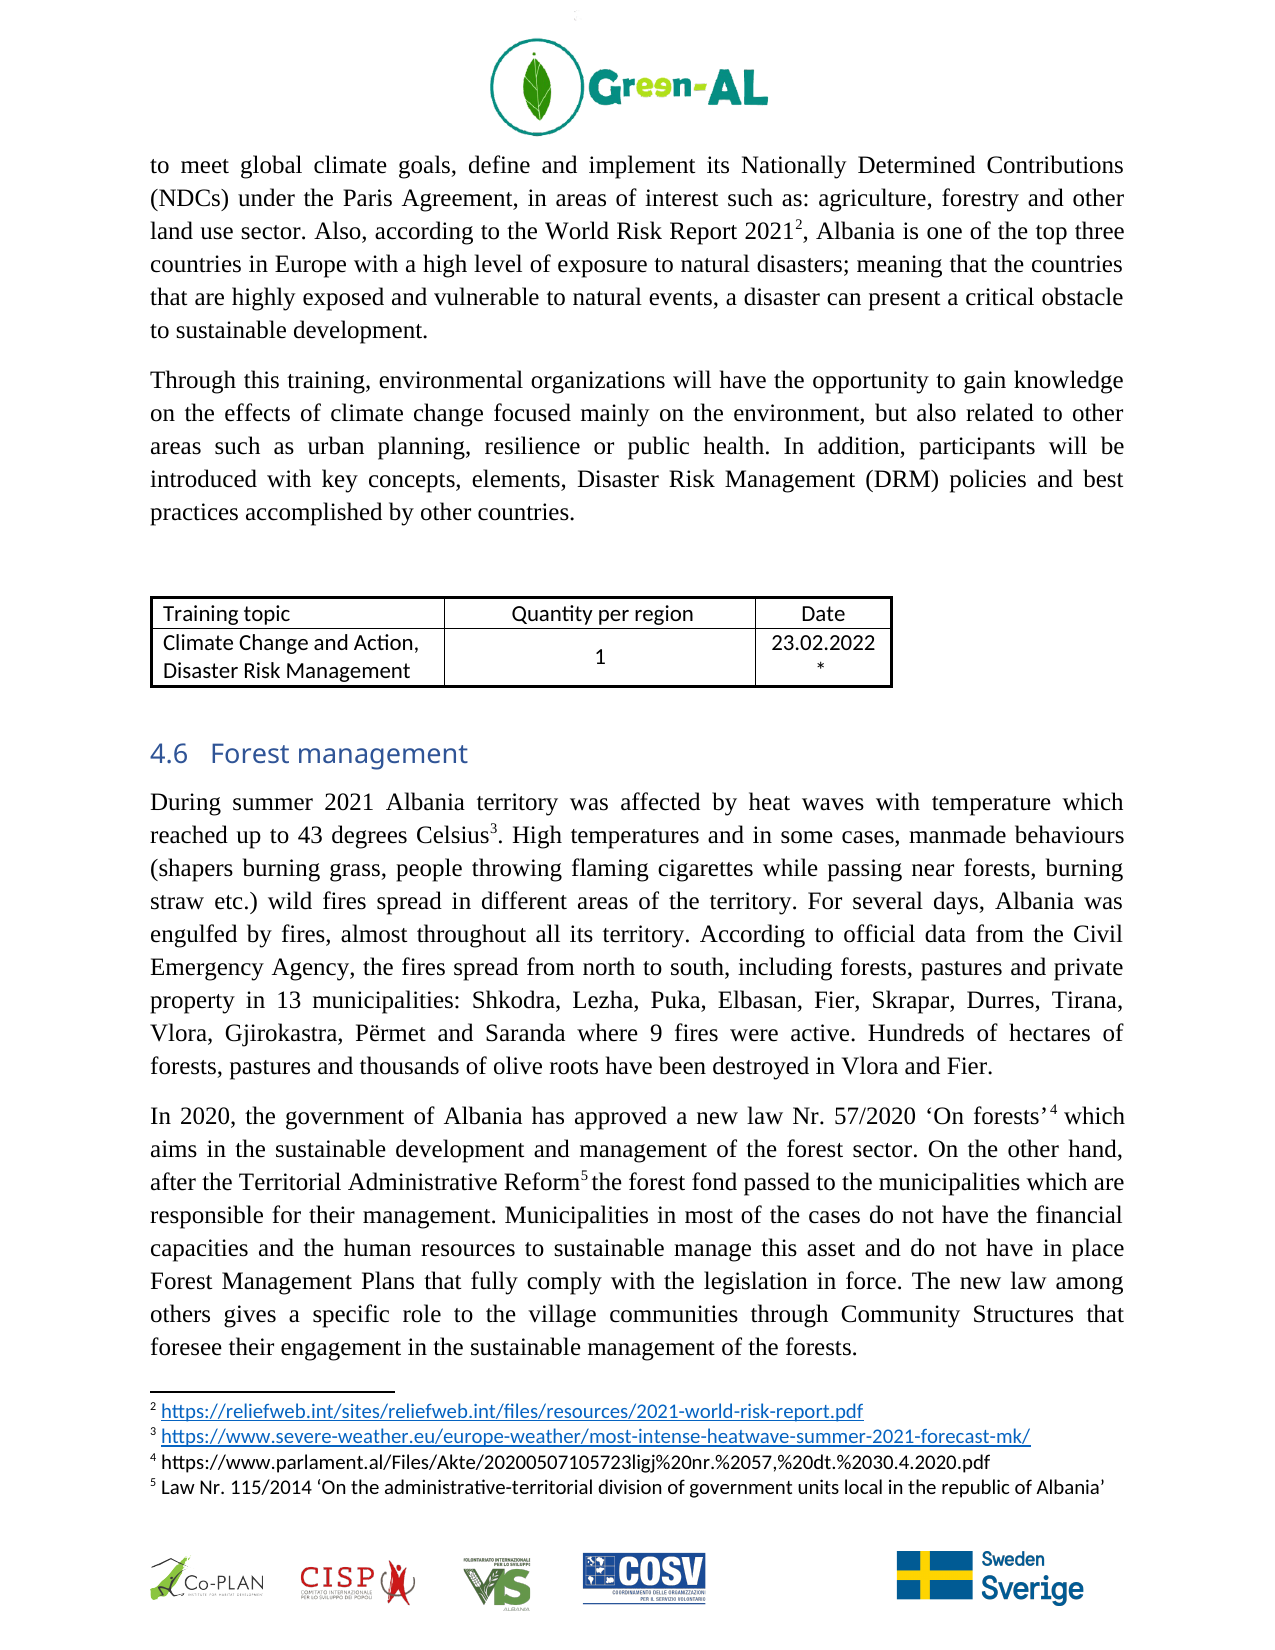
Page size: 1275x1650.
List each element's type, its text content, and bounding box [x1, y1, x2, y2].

subtitle Forest management [150, 734, 1125, 771]
picture [477, 0, 798, 146]
picture [150, 1552, 263, 1600]
picture [463, 1551, 530, 1618]
text During summer 2021 Albania territory was affected by heat waves with temperature which reached up to 43 degrees Celsius. High temperatures and in some cases, manmade behaviours (shapers burning grass, people throwing flaming cigarettes while passing near forests, burning straw etc.) wild fires spread in different areas of the territory. For several days, Albania was engulfed by fires, almost throughout all its territory. According to official data from the Civil Emergency Agency, the fires spread from north to south, including forests, pastures and private property in 13 municipalities: Shkodra, Lezha, Puka, Elbasan, Fier, Skrapar, Durres, Tirana, Vlora, Gjirokastra, Përmet and Saranda where 9 fires were active. Hundreds of hectares of forests, pastures and thousands of olive roots have been destroyed in Vlora and Fier. [150, 787, 1125, 1080]
table_header Quantity per region [445, 599, 755, 627]
table_header Training topic [153, 599, 444, 627]
picture [297, 1551, 417, 1619]
text Through this training, environmental organizations will have the opportunity to gain knowledge on the effects of climate change focused mainly on the environment, but also related to other areas such as urban planning, resilience or public health. In addition, participants will be introduced with key concepts, elements, Disaster Risk Management (DRM) policies and best practices accomplished by other countries. [150, 365, 1125, 526]
table_cell 1 [445, 629, 755, 684]
table_cell Climate Change and Action, Disaster Risk Management [153, 629, 444, 684]
picture [582, 1551, 707, 1606]
table_header Date [756, 599, 890, 627]
table_cell 23.02.2022* [756, 629, 890, 684]
text In 2020, the government of Albania has approved a new law Nr. 57/2020 ‘On forests’ which aims in the sustainable development and management of the forest sector. On the other hand, after the Territorial Administrative Reform the forest fond passed to the municipalities which are responsible for their management. Municipalities in most of the cases do not have the financial capacities and the human resources to sustainable manage this asset and do not have in place Forest Management Plans that fully comply with the legislation in force. The new law among others gives a specific role to the village communities through Community Structures that foresee their engagement in the sustainable management of the forests. [150, 1101, 1125, 1361]
picture [896, 1551, 1084, 1606]
